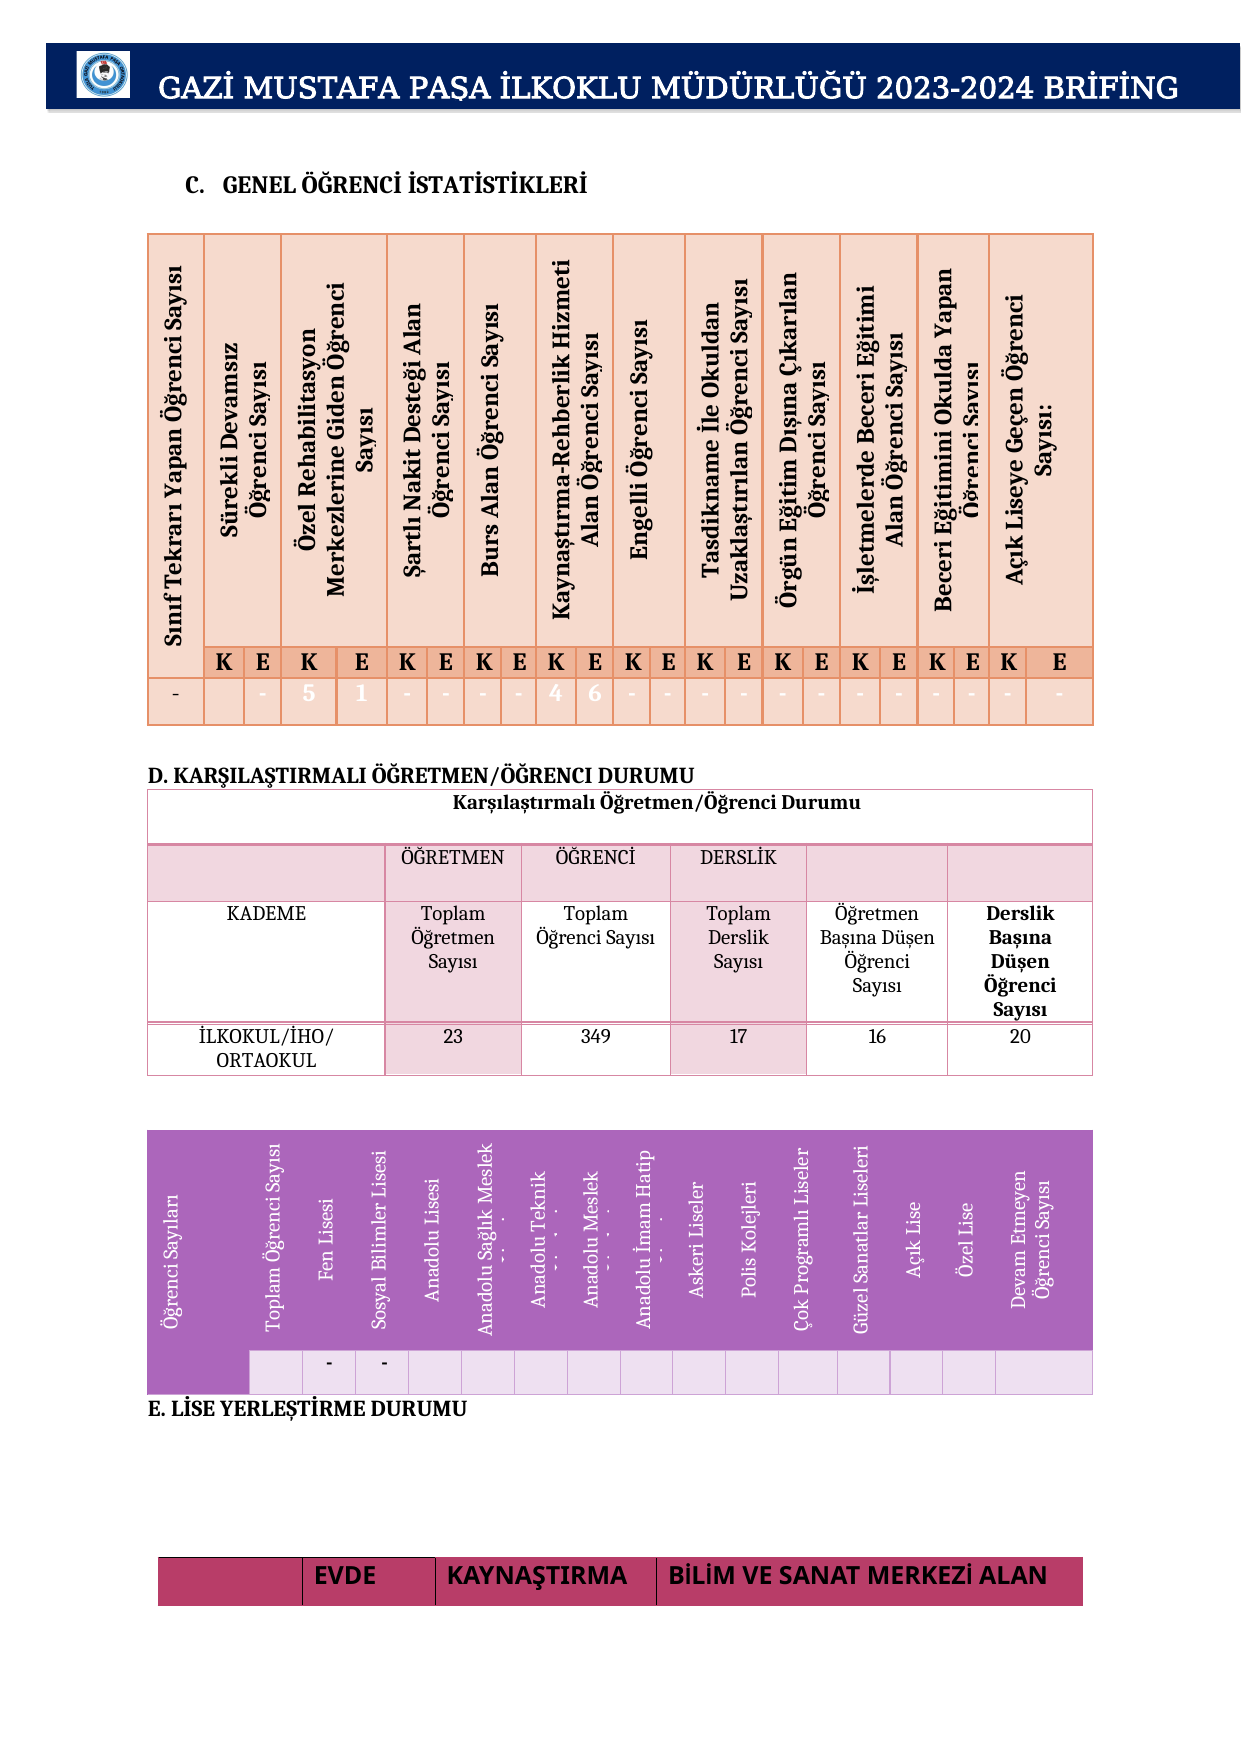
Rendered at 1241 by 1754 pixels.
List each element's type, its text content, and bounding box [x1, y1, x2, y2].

table_cell E [245, 648, 280, 677]
picture [76, 51, 130, 98]
table_cell Derslik Başına Düşen Öğrenci Sayısı [948, 902, 1092, 1021]
table_header Devam Etmeyen Öğrenci Sayısı [996, 1131, 1092, 1350]
table_cell E [1027, 648, 1092, 677]
table_cell [996, 1351, 1092, 1394]
table_cell - [726, 679, 761, 724]
table_cell 17 [671, 1025, 806, 1074]
table_cell DERSLİK [671, 846, 806, 901]
table_header Kaynaştırma-Rehberlik Hizmeti Alan Öğrenci Sayısı [537, 235, 612, 646]
table_cell E [428, 648, 463, 677]
table_cell [568, 1351, 620, 1394]
table_cell [250, 1351, 302, 1394]
table_cell İLKOKUL/İHO/ORTAOKUL [148, 1025, 384, 1074]
table_cell 16 [807, 1025, 947, 1074]
table_cell K [282, 648, 335, 677]
table_cell K [205, 648, 243, 677]
table_cell E [804, 648, 839, 677]
table_cell - [955, 679, 988, 724]
table_cell - [764, 679, 802, 724]
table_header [436, 1558, 656, 1605]
table_header Polis Kolejleri [726, 1131, 778, 1350]
table_cell - [804, 679, 839, 724]
table_cell E [881, 648, 916, 677]
table_header [159, 1558, 302, 1605]
table_cell - [686, 679, 724, 724]
table_cell 1 [338, 679, 386, 724]
table_cell [148, 846, 384, 901]
table_cell - [388, 679, 426, 724]
table_cell E [502, 648, 535, 677]
table_cell 5 [282, 679, 335, 724]
table_header Çok Programlı Liseler [779, 1131, 837, 1350]
table_cell E [577, 648, 612, 677]
table_cell [943, 1351, 995, 1394]
table_header Askeri Liseler [673, 1131, 725, 1350]
table_cell - [651, 679, 684, 724]
table_header Sosyal Bilimler Lisesi [356, 1131, 408, 1350]
table_header Engelli Öğrenci Sayısı [614, 235, 684, 646]
table_cell K [388, 648, 426, 677]
table_header Anadolu Sağlık Meslek Lisesi [462, 1131, 514, 1350]
table_cell - [303, 1351, 355, 1394]
table_cell E [651, 648, 684, 677]
table_cell ÖĞRENCİ [522, 846, 670, 901]
table_header Burs Alan Öğrenci Sayısı [465, 235, 535, 646]
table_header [657, 1558, 1082, 1605]
table_header Güzel Sanatlar Liseleri [838, 1131, 889, 1350]
table_cell [838, 1351, 889, 1394]
table_header Anadolu İmam Hatip Lisesi [621, 1131, 672, 1350]
table_cell Toplam Öğretmen Sayısı [386, 902, 521, 1021]
table_header Anadolu Meslek Liseleri [568, 1131, 620, 1350]
list GENEL ÖĞRENCİ İSTATİSTİKLERİ [185, 171, 1093, 200]
table_header Anadolu Lisesi [409, 1131, 461, 1350]
table_header Karşılaştırmalı Öğretmen/Öğrenci Durumu [148, 790, 1092, 842]
table_cell - [990, 679, 1025, 724]
table_cell - [245, 679, 280, 724]
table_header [303, 1558, 435, 1605]
table_cell - [919, 679, 953, 724]
table_cell E [338, 648, 386, 677]
table_cell [409, 1351, 461, 1394]
table_cell 4 [537, 679, 575, 724]
table_header Sınıf Tekrarı Yapan Öğrenci Sayısı [149, 235, 203, 677]
table_cell K [764, 648, 802, 677]
table_header Örgün Eğitim Dışına Çıkarılan Öğrenci Sayısı [764, 235, 839, 646]
table_cell [807, 846, 947, 901]
table_cell - [465, 679, 500, 724]
table_cell [779, 1351, 837, 1394]
table_header Anadolu Teknik Liseleri [515, 1131, 567, 1350]
table_cell [621, 1351, 672, 1394]
table_header Öğrenci Sayıları [148, 1131, 249, 1394]
table_cell ÖĞRETMEN [386, 846, 521, 901]
table_cell 20 [948, 1025, 1092, 1074]
table_header Fen Lisesi [303, 1131, 355, 1350]
table_cell Toplam Derslik Sayısı [671, 902, 806, 1021]
list D. KARŞILAŞTIRMALI ÖĞRETMEN/ÖĞRENCI DURUMU [148, 763, 1093, 789]
table_cell - [1027, 679, 1092, 724]
table_header Toplam Öğrenci Sayısı [250, 1131, 302, 1350]
table_cell - [502, 679, 535, 724]
text E. LİSE YERLEŞTİRME DURUMU [148, 1395, 1093, 1422]
table_header İşletmelerde Beceri Eğitimi Alan Öğrenci Sayısı [841, 235, 916, 646]
table_cell 23 [386, 1025, 521, 1074]
table_cell - [614, 679, 649, 724]
table_cell [726, 1351, 778, 1394]
table_cell K [686, 648, 724, 677]
table_cell K [465, 648, 500, 677]
table_cell Öğretmen Başına Düşen Öğrenci Sayısı [807, 902, 947, 1021]
table_header Özel Lise [943, 1131, 995, 1350]
table_cell - [356, 1351, 408, 1394]
table_cell [891, 1351, 942, 1394]
table_cell [948, 846, 1092, 901]
table_cell [515, 1351, 567, 1394]
table_cell [462, 1351, 514, 1394]
table_header Açık Lise [891, 1131, 942, 1350]
table_cell - [428, 679, 463, 724]
table_header Şartlı Nakit Desteği Alan Öğrenci Sayısı [388, 235, 463, 646]
table_cell - [149, 679, 203, 724]
table_cell K [990, 648, 1025, 677]
table_cell - [881, 679, 916, 724]
table_cell Toplam Öğrenci Sayısı [522, 902, 670, 1021]
table_cell E [726, 648, 761, 677]
table_cell 6 [577, 679, 612, 724]
table_cell [673, 1351, 725, 1394]
table_cell K [537, 648, 575, 677]
table_header Tasdikname İle Okuldan Uzaklaştırılan Öğrenci Sayısı [686, 235, 761, 646]
table_header Özel Rehabilitasyon Merkezlerine Giden Öğrenci Sayısı [282, 235, 386, 646]
table_cell K [919, 648, 953, 677]
table_cell K [614, 648, 649, 677]
table_cell [205, 679, 243, 724]
table_cell K [841, 648, 879, 677]
table_header Açık Liseye Geçen Öğrenci Sayısı: [990, 235, 1092, 646]
table_cell 349 [522, 1025, 670, 1074]
table_cell E [955, 648, 988, 677]
table_cell - [841, 679, 879, 724]
table_header Beceri Eğitimini Okulda Yapan Öğrenci Sayısı [919, 235, 988, 646]
table_header Sürekli Devamsız Öğrenci Sayısı [205, 235, 280, 646]
table_cell KADEME [148, 902, 384, 1021]
